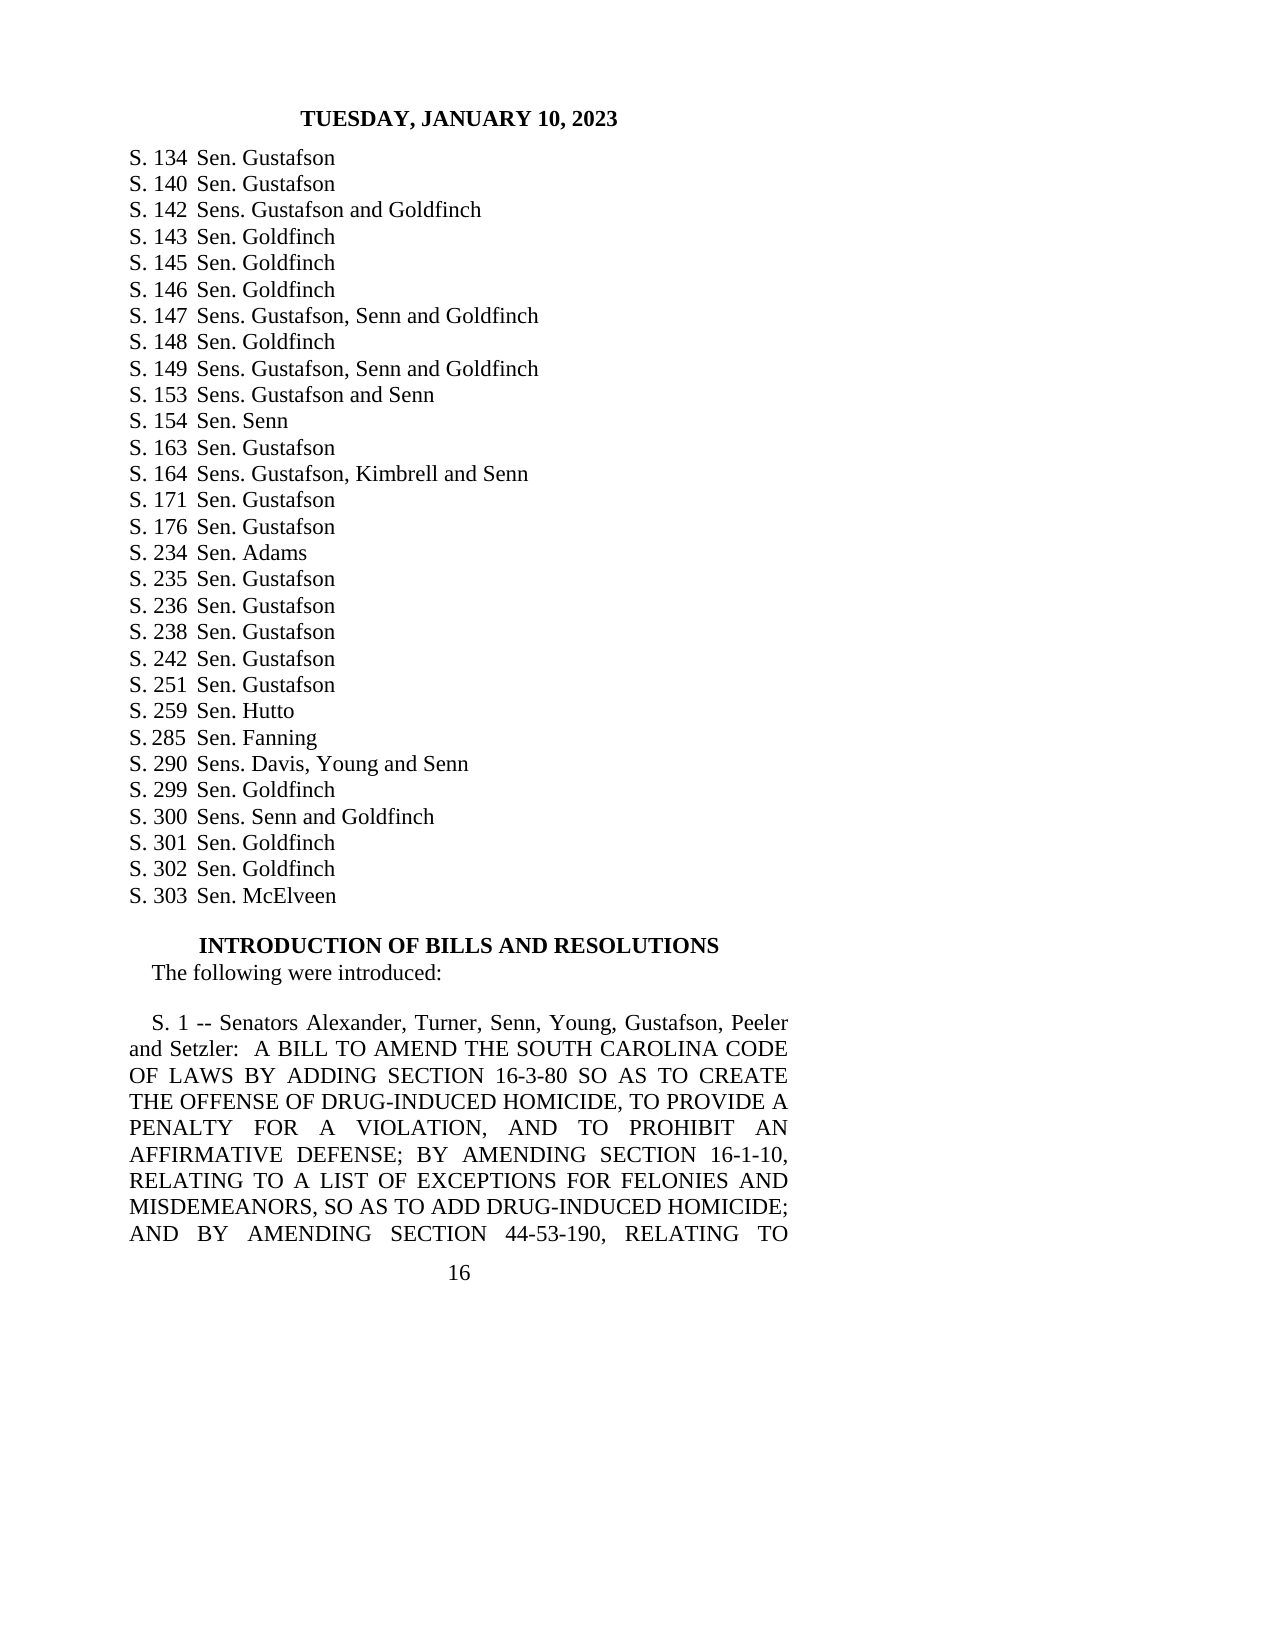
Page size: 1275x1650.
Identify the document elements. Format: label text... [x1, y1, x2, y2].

text S. 146 Sen. Goldfinch [129, 276, 789, 302]
text S. 234 Sen. Adams [129, 539, 789, 566]
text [129, 1009, 789, 1246]
text S. 301 Sen. Goldfinch [129, 829, 789, 855]
text S. 154 Sen. Senn [129, 407, 789, 434]
text S. 147 Sens. Gustafson, Senn and Goldfinch [129, 302, 789, 328]
text S. 285 Sen. Fanning [129, 724, 789, 750]
text S. 299 Sen. Goldfinch [129, 776, 789, 803]
text The following were introduced: [129, 958, 789, 985]
text S. 145 Sen. Goldfinch [129, 249, 789, 276]
text S. 153 Sens. Gustafson and Senn [129, 381, 789, 407]
text S. 303 Sen. McElveen [129, 882, 789, 908]
text S. 148 Sen. Goldfinch [129, 328, 789, 355]
text S. 251 Sen. Gustafson [129, 671, 789, 697]
text S. 302 Sen. Goldfinch [129, 855, 789, 882]
text S. 163 Sen. Gustafson [129, 434, 789, 460]
text S. 242 Sen. Gustafson [129, 644, 789, 671]
text S. 164 Sens. Gustafson, Kimbrell and Senn [129, 460, 789, 486]
text S. 149 Sens. Gustafson, Senn and Goldfinch [129, 355, 789, 381]
text S. 259 Sen. Hutto [129, 697, 789, 724]
text S. 236 Sen. Gustafson [129, 592, 789, 618]
text INTRODUCTION OF BILLS AND RESOLUTIONS [129, 932, 789, 958]
text S. 171 Sen. Gustafson [129, 486, 789, 513]
text S. 176 Sen. Gustafson [129, 513, 789, 539]
text S. 300 Sens. Senn and Goldfinch [129, 803, 789, 829]
text S. 238 Sen. Gustafson [129, 618, 789, 644]
text S. 143 Sen. Goldfinch [129, 223, 789, 249]
text S. 235 Sen. Gustafson [129, 566, 789, 592]
text S. 134 Sen. Gustafson [129, 144, 789, 170]
text S. 140 Sen. Gustafson [129, 170, 789, 197]
text S. 142 Sens. Gustafson and Goldfinch [129, 197, 789, 223]
text S. 290 Sens. Davis, Young and Senn [129, 750, 789, 776]
